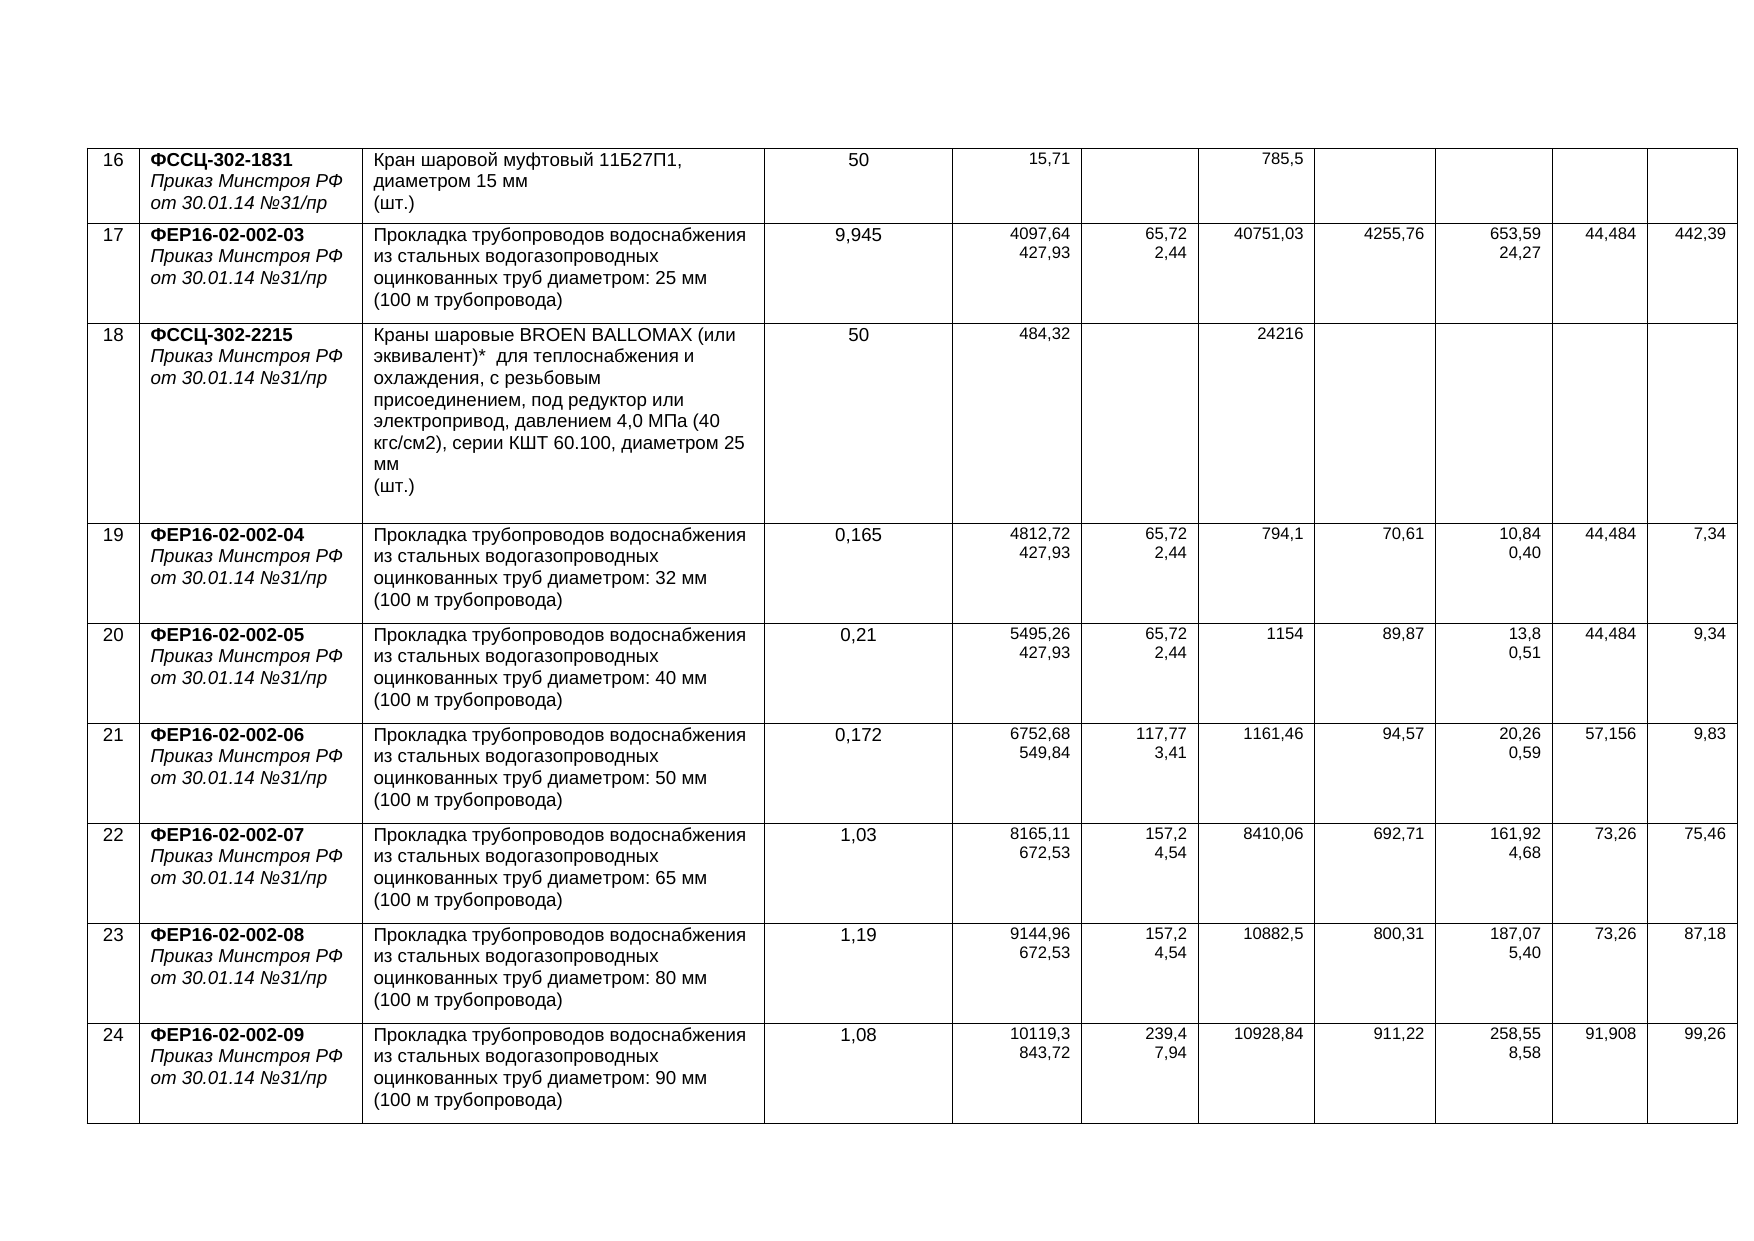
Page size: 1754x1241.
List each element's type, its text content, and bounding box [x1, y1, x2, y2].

table_cell 794,1 [1199, 524, 1314, 623]
table_cell 44,484 [1553, 224, 1647, 323]
table_cell 20,26 0,59 [1436, 724, 1552, 823]
table_cell 44,484 [1553, 524, 1647, 623]
table_cell ФЕР16-02-002-06 Приказ Минстроя РФ от 30.01.14 №31/пр [140, 724, 362, 823]
table_cell Прокладка трубопроводов водоснабжения из стальных водогазопроводных оцинкованных труб диаметром: 65 мм (100 м трубопровода) [363, 824, 764, 923]
table_cell 65,72 2,44 [1082, 624, 1198, 723]
table_cell 0,165 [765, 524, 952, 623]
table_cell 16 [88, 149, 139, 223]
table_cell ФЕР16-02-002-08 Приказ Минстроя РФ от 30.01.14 №31/пр [140, 924, 362, 1023]
table_cell 9,83 [1648, 724, 1737, 823]
table_cell 94,57 [1315, 724, 1435, 823]
table_cell 19 [88, 524, 139, 623]
table_cell 6752,68 549,84 [953, 724, 1081, 823]
table_cell [1648, 149, 1737, 223]
table_cell 161,92 4,68 [1436, 824, 1552, 923]
table_cell [1082, 324, 1198, 523]
table_cell 13,8 0,51 [1436, 624, 1552, 723]
table_cell 24 [88, 1024, 139, 1123]
table_cell 5495,26 427,93 [953, 624, 1081, 723]
table_cell 8410,06 [1199, 824, 1314, 923]
table_cell 21 [88, 724, 139, 823]
table_cell 91,908 [1553, 1024, 1647, 1123]
table_cell 157,2 4,54 [1082, 824, 1198, 923]
table_cell 4812,72 427,93 [953, 524, 1081, 623]
table_cell 99,26 [1648, 1024, 1737, 1123]
table_cell [1315, 324, 1435, 523]
table_cell [1082, 149, 1198, 223]
table_cell 65,72 2,44 [1082, 224, 1198, 323]
table_cell 1,19 [765, 924, 952, 1023]
table_cell 7,34 [1648, 524, 1737, 623]
table_cell 1,03 [765, 824, 952, 923]
table_cell 442,39 [1648, 224, 1737, 323]
table_cell ФЕР16-02-002-03 Приказ Минстроя РФ от 30.01.14 №31/пр [140, 224, 362, 323]
table_cell 87,18 [1648, 924, 1737, 1023]
table_cell 10119,3 843,72 [953, 1024, 1081, 1123]
table_cell ФЕР16-02-002-05 Приказ Минстроя РФ от 30.01.14 №31/пр [140, 624, 362, 723]
table_cell 50 [765, 324, 952, 523]
table_cell [1436, 324, 1552, 523]
table_cell 10882,5 [1199, 924, 1314, 1023]
table_cell 653,59 24,27 [1436, 224, 1552, 323]
table_cell 15,71 [953, 149, 1081, 223]
table_cell Прокладка трубопроводов водоснабжения из стальных водогазопроводных оцинкованных труб диаметром: 80 мм (100 м трубопровода) [363, 924, 764, 1023]
table_cell 17 [88, 224, 139, 323]
table_cell 4097,64 427,93 [953, 224, 1081, 323]
table_cell [1315, 149, 1435, 223]
table_cell 65,72 2,44 [1082, 524, 1198, 623]
table_cell Кран шаровой муфтовый 11Б27П1, диаметром 15 мм (шт.) [363, 149, 764, 223]
table_cell 484,32 [953, 324, 1081, 523]
table_cell 187,07 5,40 [1436, 924, 1552, 1023]
table_cell [1436, 149, 1552, 223]
table_cell 1154 [1199, 624, 1314, 723]
table_cell 0,21 [765, 624, 952, 723]
table_cell ФЕР16-02-002-04 Приказ Минстроя РФ от 30.01.14 №31/пр [140, 524, 362, 623]
table_cell 44,484 [1553, 624, 1647, 723]
table_cell 9,34 [1648, 624, 1737, 723]
table_cell 73,26 [1553, 824, 1647, 923]
table_cell 1161,46 [1199, 724, 1314, 823]
table_cell 23 [88, 924, 139, 1023]
table_cell Прокладка трубопроводов водоснабжения из стальных водогазопроводных оцинкованных труб диаметром: 50 мм (100 м трубопровода) [363, 724, 764, 823]
table_cell [1553, 324, 1647, 523]
table_cell ФССЦ-302-1831 Приказ Минстроя РФ от 30.01.14 №31/пр [140, 149, 362, 223]
table_cell 22 [88, 824, 139, 923]
table_cell 911,22 [1315, 1024, 1435, 1123]
table_cell ФССЦ-302-2215 Приказ Минстроя РФ от 30.01.14 №31/пр [140, 324, 362, 523]
table_cell 10928,84 [1199, 1024, 1314, 1123]
table_cell 692,71 [1315, 824, 1435, 923]
table_cell [1648, 324, 1737, 523]
table_cell 24216 [1199, 324, 1314, 523]
table_cell 0,172 [765, 724, 952, 823]
table_cell 18 [88, 324, 139, 523]
table_cell 73,26 [1553, 924, 1647, 1023]
table_cell 8165,11 672,53 [953, 824, 1081, 923]
table_cell [1553, 149, 1647, 223]
table_cell Краны шаровые BROEN BALLOMAX (или эквивалент)* для теплоснабжения и охлаждения, с резьбовым присоединением, под редуктор или электропривод, давлением 4,0 МПа (40 кгс/см2), серии КШТ 60.100, диаметром 25 мм (шт.) [363, 324, 764, 523]
table_cell 785,5 [1199, 149, 1314, 223]
table_cell 20 [88, 624, 139, 723]
table_cell 117,77 3,41 [1082, 724, 1198, 823]
table_cell 9144,96 672,53 [953, 924, 1081, 1023]
table_cell 75,46 [1648, 824, 1737, 923]
table_cell 239,4 7,94 [1082, 1024, 1198, 1123]
table_cell 258,55 8,58 [1436, 1024, 1552, 1123]
table_cell 157,2 4,54 [1082, 924, 1198, 1023]
table_cell 50 [765, 149, 952, 223]
table_cell Прокладка трубопроводов водоснабжения из стальных водогазопроводных оцинкованных труб диаметром: 32 мм (100 м трубопровода) [363, 524, 764, 623]
table_cell 40751,03 [1199, 224, 1314, 323]
table_cell 10,84 0,40 [1436, 524, 1552, 623]
table_cell ФЕР16-02-002-07 Приказ Минстроя РФ от 30.01.14 №31/пр [140, 824, 362, 923]
table_cell ФЕР16-02-002-09 Приказ Минстроя РФ от 30.01.14 №31/пр [140, 1024, 362, 1123]
table_cell 800,31 [1315, 924, 1435, 1023]
table_cell 57,156 [1553, 724, 1647, 823]
table_cell Прокладка трубопроводов водоснабжения из стальных водогазопроводных оцинкованных труб диаметром: 40 мм (100 м трубопровода) [363, 624, 764, 723]
table_cell 9,945 [765, 224, 952, 323]
table_cell 89,87 [1315, 624, 1435, 723]
table_cell 1,08 [765, 1024, 952, 1123]
table_cell Прокладка трубопроводов водоснабжения из стальных водогазопроводных оцинкованных труб диаметром: 25 мм (100 м трубопровода) [363, 224, 764, 323]
table_cell 4255,76 [1315, 224, 1435, 323]
table_cell Прокладка трубопроводов водоснабжения из стальных водогазопроводных оцинкованных труб диаметром: 90 мм (100 м трубопровода) [363, 1024, 764, 1123]
table_cell 70,61 [1315, 524, 1435, 623]
